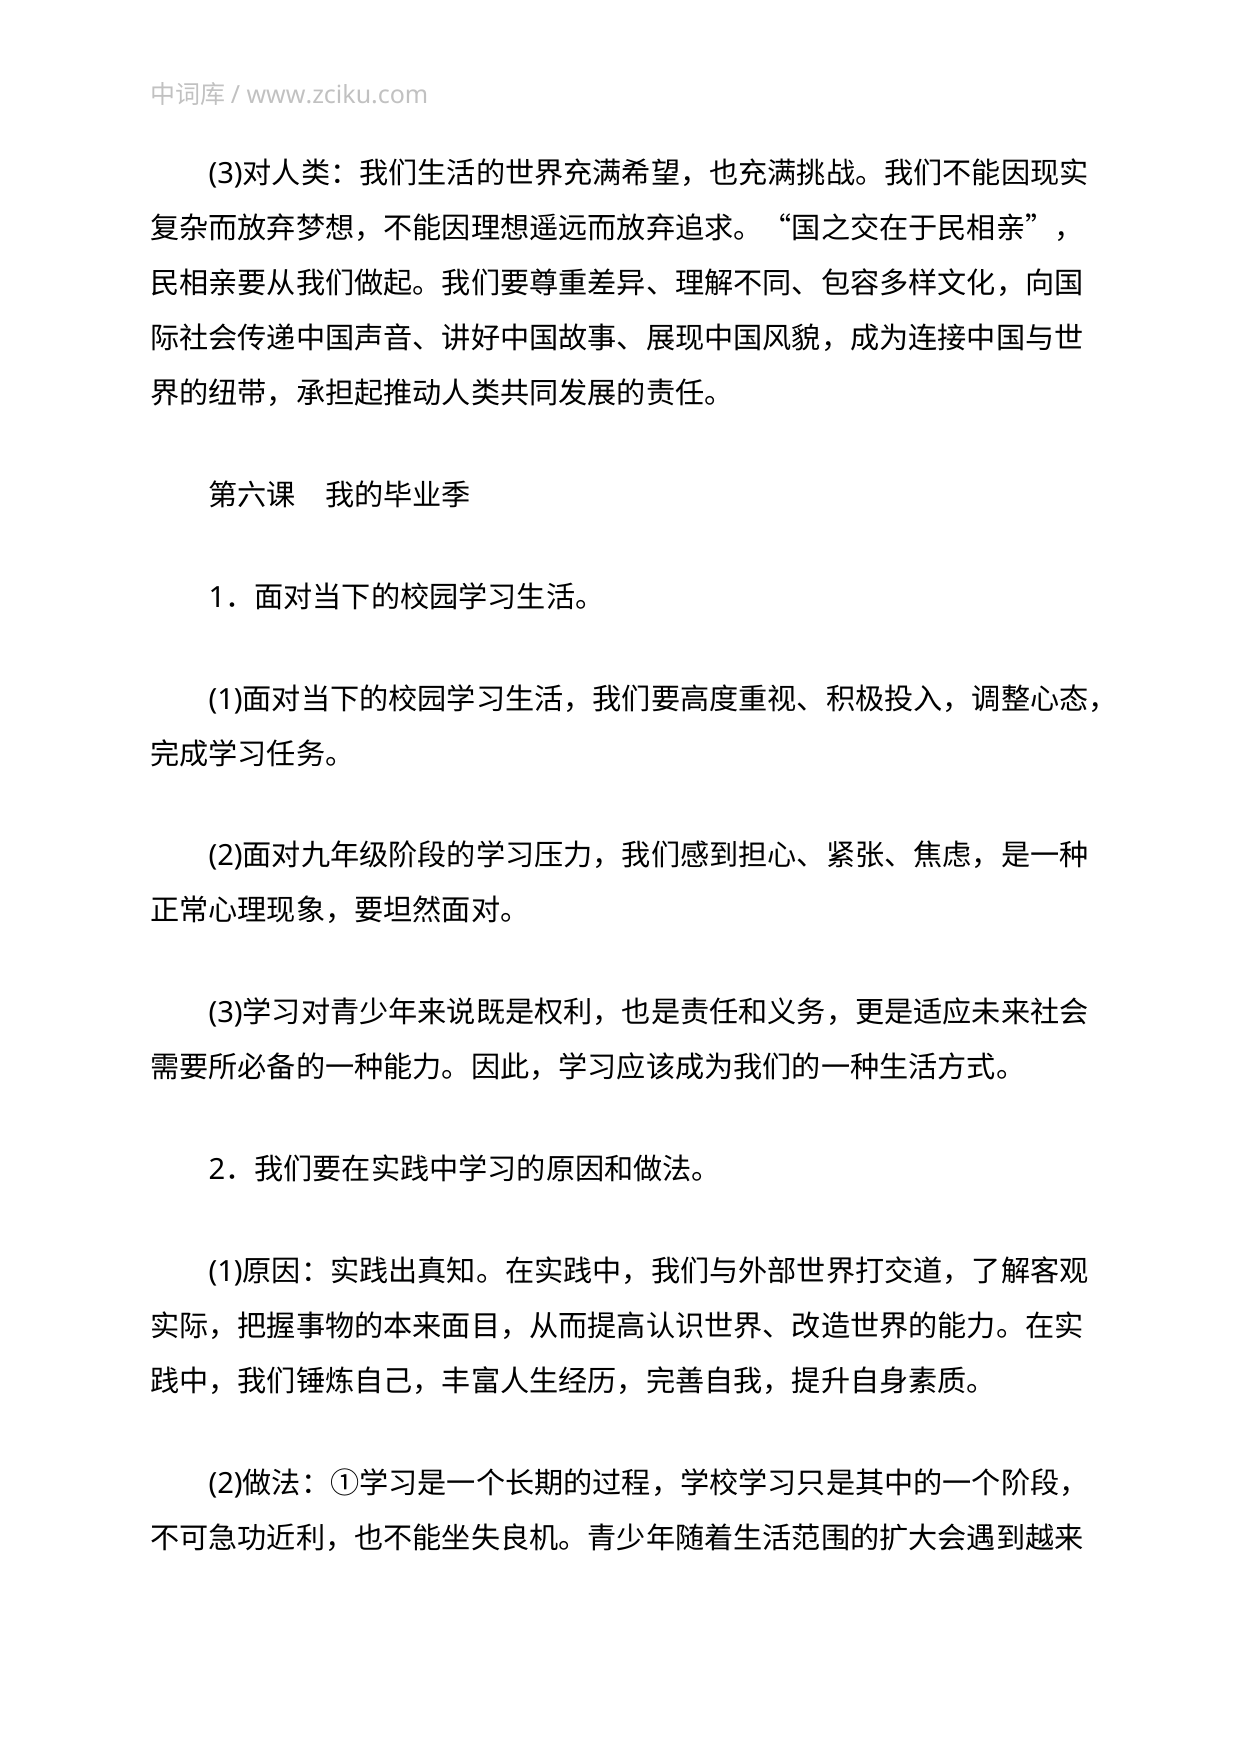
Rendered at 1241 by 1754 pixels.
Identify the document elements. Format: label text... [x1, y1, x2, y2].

text (3)学习对青少年来说既是权利，也是责任和义务，更是适应未来社会需要所必备的一种能力。因此，学习应该成为我们的一种生活方式。 [150, 989, 1090, 1086]
text 第六课 我的毕业季 [150, 471, 1090, 514]
text 1．面对当下的校园学习生活。 [150, 573, 1090, 616]
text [150, 1459, 1090, 1556]
text (2)面对九年级阶段的学习压力，我们感到担心、紧张、焦虑，是一种正常心理现象，要坦然面对。 [150, 832, 1090, 929]
text (1)原因：实践出真知。在实践中，我们与外部世界打交道，了解客观实际，把握事物的本来面目，从而提高认识世界、改造世界的能力。在实践中，我们锤炼自己，丰富人生经历，完善自我，提升自身素质。 [150, 1247, 1090, 1400]
text (3)对人类：我们生活的世界充满希望，也充满挑战。我们不能因现实复杂而放弃梦想，不能因理想遥远而放弃追求。“国之交在于民相亲”，民相亲要从我们做起。我们要尊重差异、理解不同、包容多样文化，向国际社会传递中国声音、讲好中国故事、展现中国风貌，成为连接中国与世界的纽带，承担起推动人类共同发展的责任。 [150, 150, 1090, 412]
text (1)面对当下的校园学习生活，我们要高度重视、积极投入，调整心态，完成学习任务。 [150, 675, 1090, 772]
text 2．我们要在实践中学习的原因和做法。 [150, 1146, 1090, 1188]
